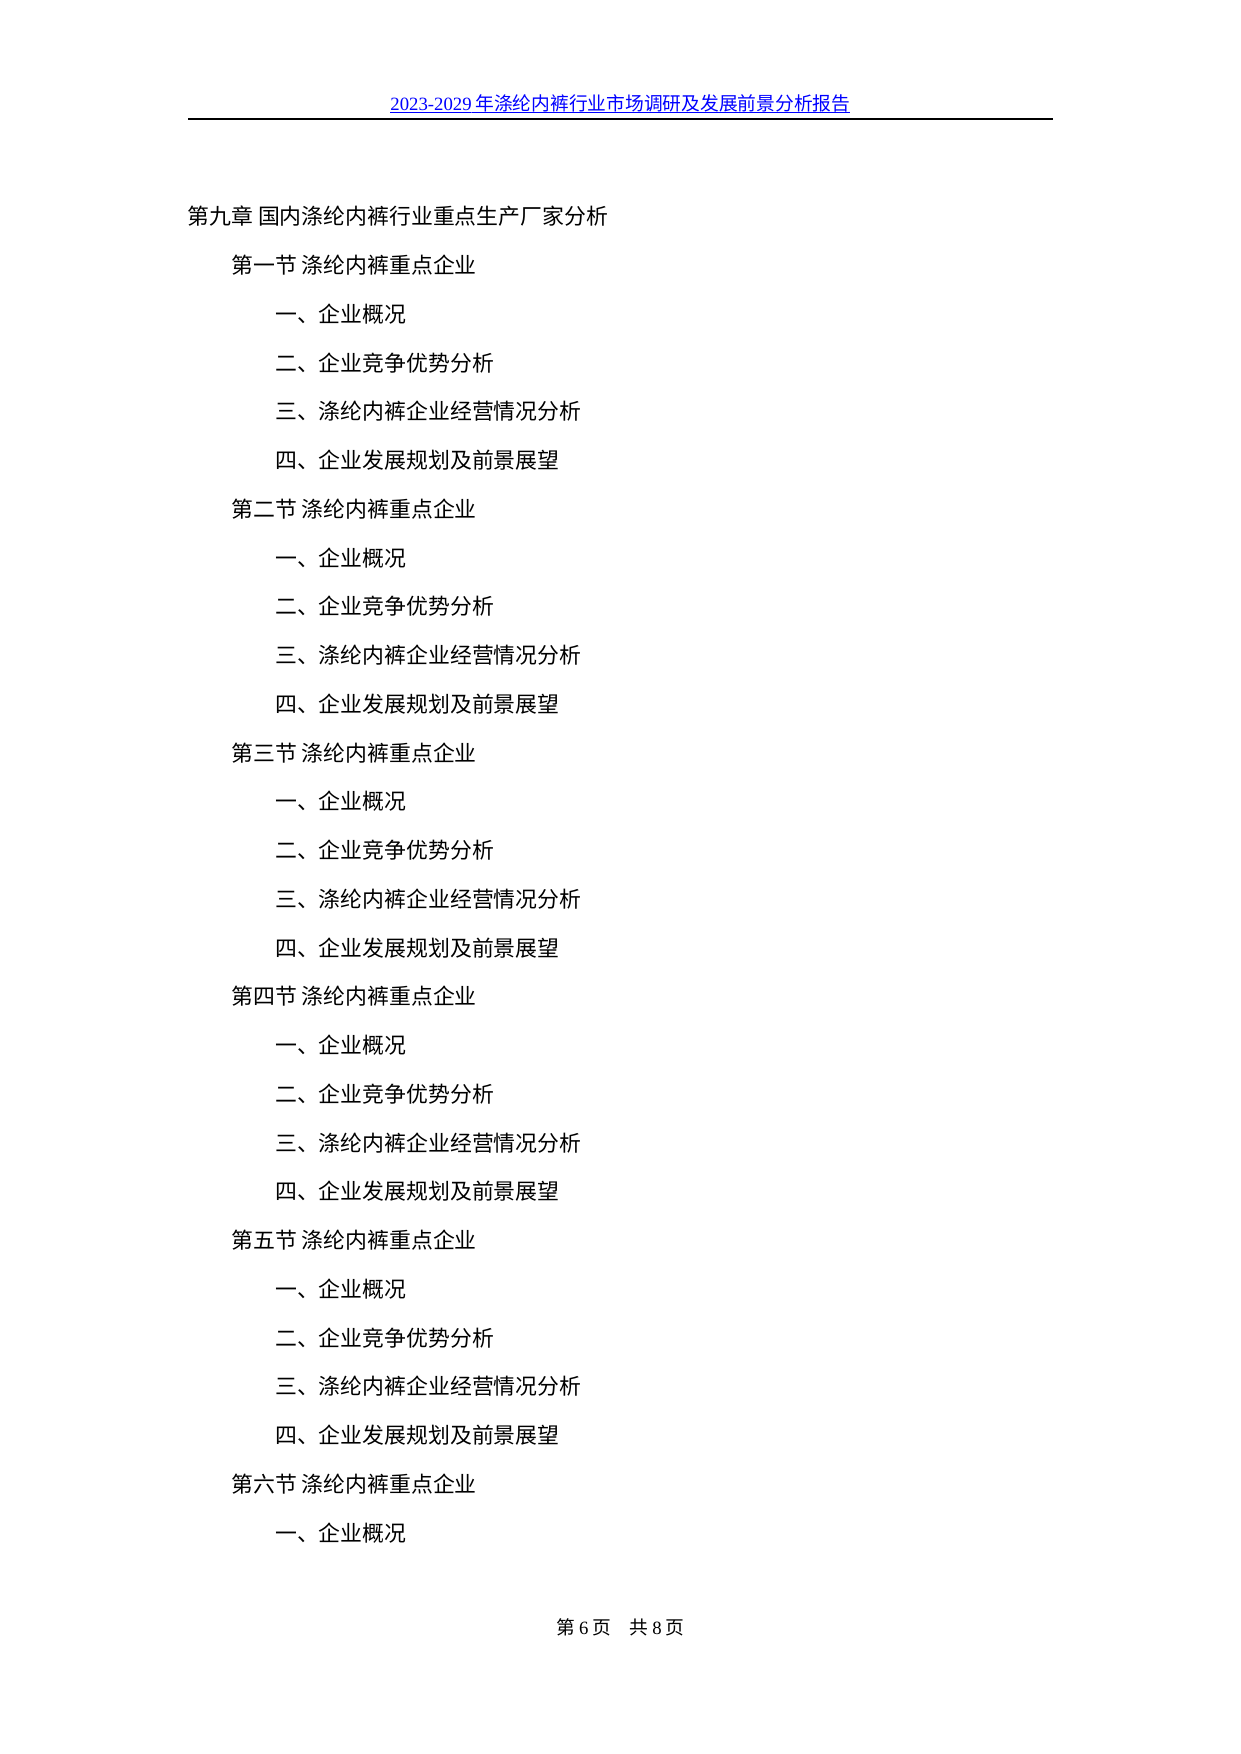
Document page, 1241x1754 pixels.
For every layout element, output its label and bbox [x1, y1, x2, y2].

text [187, 150, 1053, 1548]
